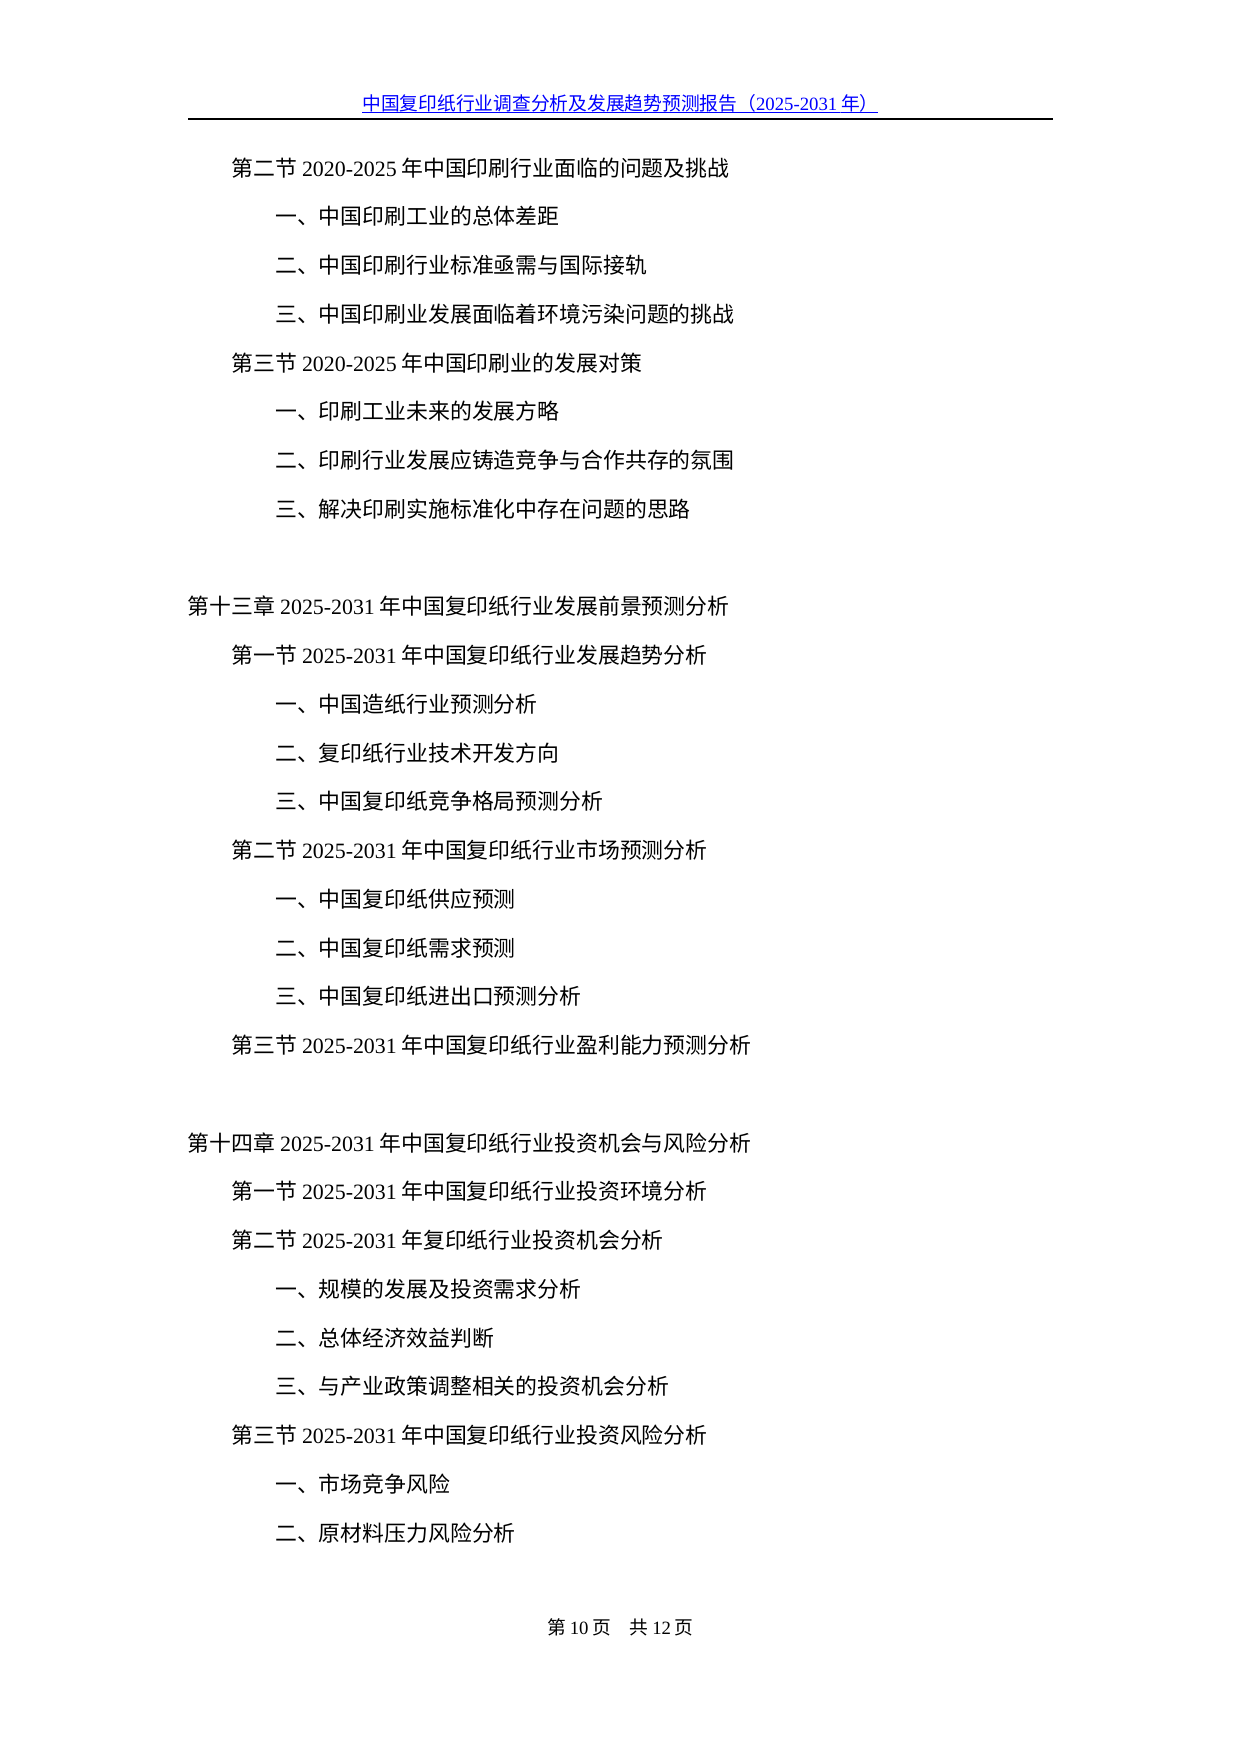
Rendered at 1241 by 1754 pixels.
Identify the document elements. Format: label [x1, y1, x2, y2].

text [187, 150, 1053, 1548]
